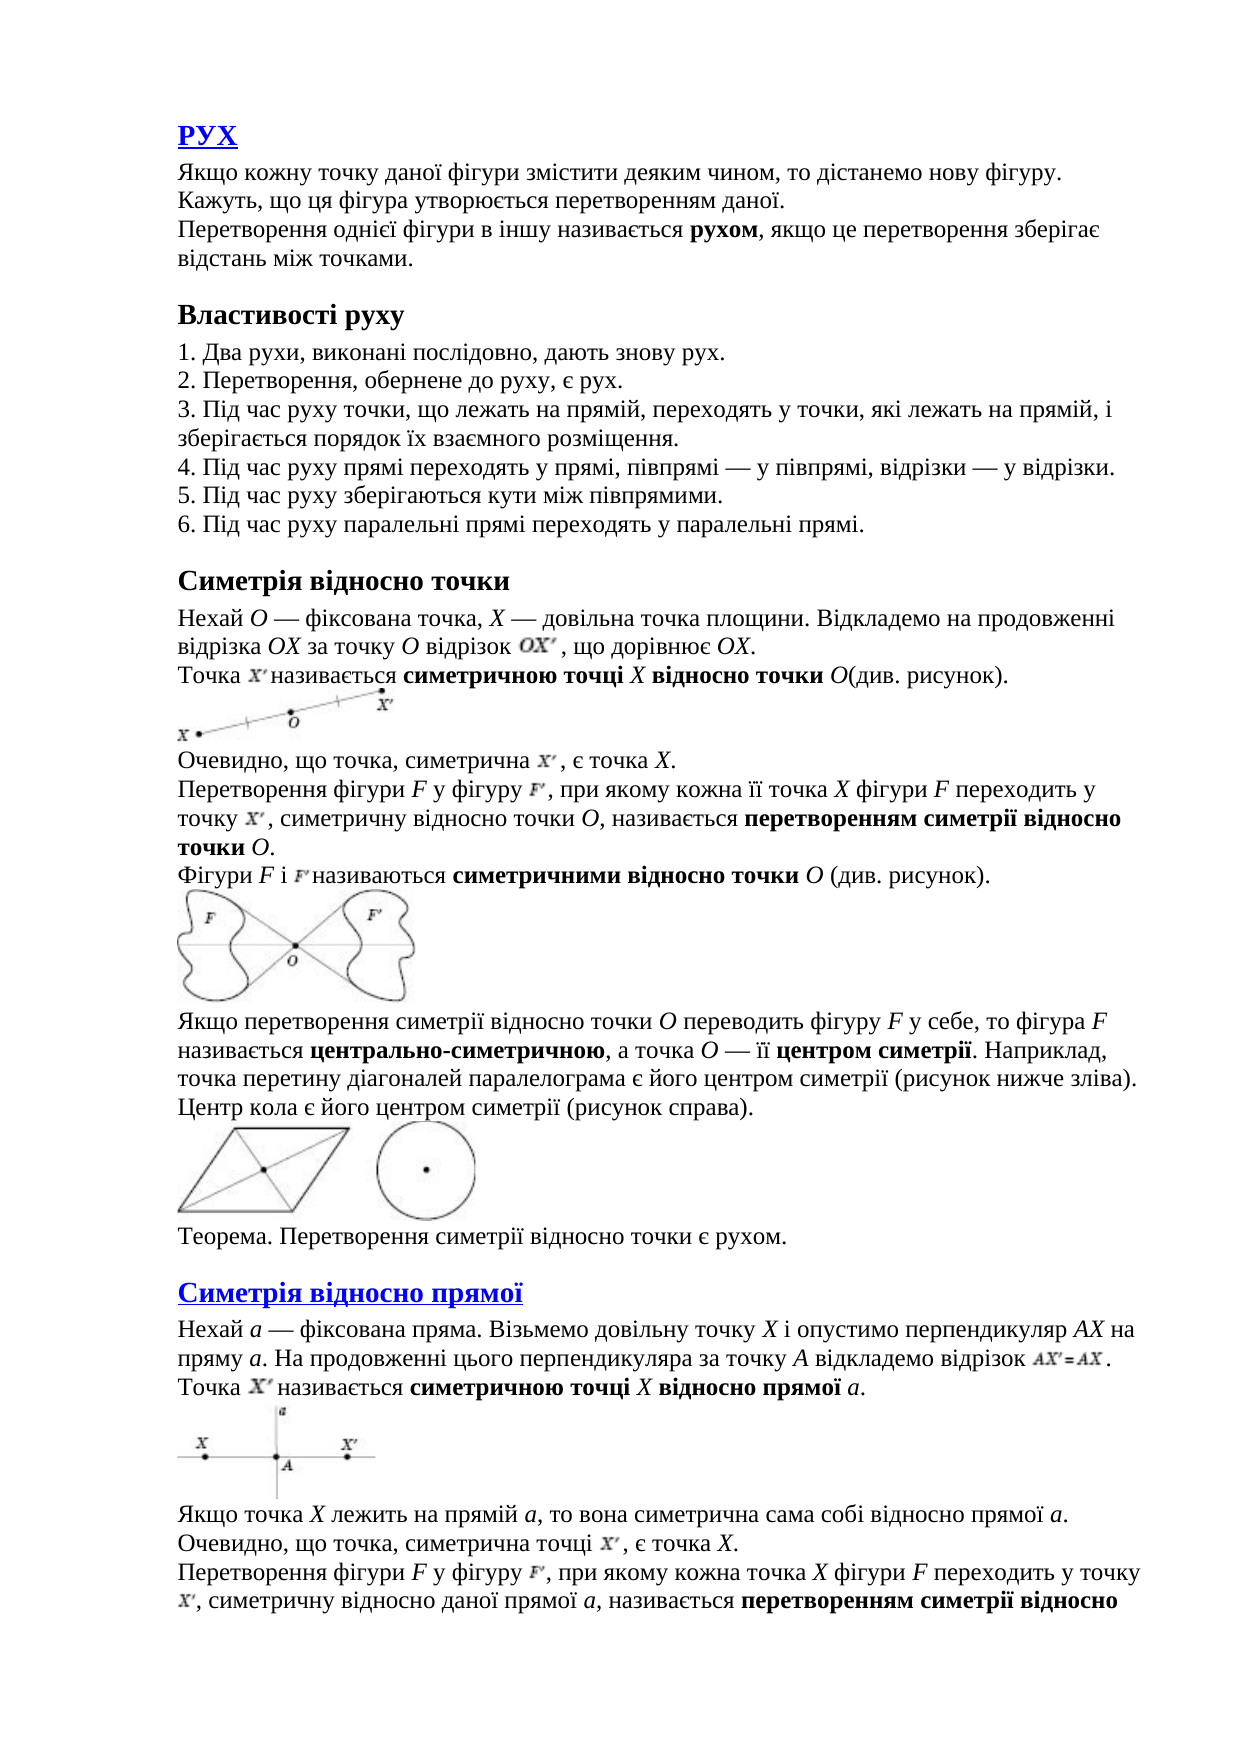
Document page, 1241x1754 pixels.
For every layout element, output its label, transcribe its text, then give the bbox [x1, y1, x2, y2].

picture [528, 781, 548, 798]
picture [247, 666, 271, 684]
picture [528, 1563, 546, 1580]
text 1. Два рухи, виконані послідовно, дають знову рух. 2. Перетворення, обернене до руху, є рух. 3. Під час руху точки, що лежать на прямій, переходять у точки, які лежать на прямій, і зберігається порядок їх взаємного розміщення. 4. Під час руху прямі переходять у прямі, півпрямі — у півпрямі, відрізки — у відрізки. 5. Під час руху зберігаються кути між півпрямими. 6. Під час руху паралельні прямі переходять у паралельні прямі. [177, 337, 1152, 538]
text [177, 1314, 1152, 1614]
picture [293, 867, 312, 884]
picture [599, 1534, 623, 1552]
picture [247, 1375, 278, 1396]
picture [177, 1400, 376, 1499]
picture [177, 688, 396, 746]
picture [244, 809, 268, 827]
subtitle Симетрія відносно прямої [177, 1275, 1152, 1308]
subtitle Рух [177, 118, 1152, 152]
subtitle Властивості руху [177, 297, 1152, 330]
picture [177, 1592, 196, 1609]
subtitle Симетрія відносно точки [177, 563, 1152, 596]
text Якщо кожну точку даної фігури змістити деяким чином, то дістанемо нову фігуру. Кажуть, що ця фігура утворюється перетворенням даної. Перетворення однієї фігури в іншу називається рухом, якщо це перетворення зберігає відстань між точками. [177, 157, 1152, 272]
picture [177, 889, 416, 1006]
picture [536, 752, 560, 769]
text Нехай O — фіксована точка, X — довільна точка площини. Відкладемо на продовженні відрізка OX за точку O відрізок , що дорівнює OX. Точка називається симетричною точці X відносно точки O(див. рисунок). Очевидно, що точка, симетрична , є точка X. Перетворення фігури F у фігуру , при якому кожна її точка X фігури F переходить у точку , симетричну відносно точки O, називається перетворенням симетрії відносно точки O. Фігури F і називаються симетричними відносно точки O (див. рисунок). Якщо перетворення симетрії відносно точки O переводить фігуру F у себе, то фігура F називається центрально-симетричною, а точка O — її центром симетрії. Наприклад, точка перетину діагоналей паралелограма є його центром симетрії (рисунок нижче зліва). Центр кола є його центром симетрії (рисунок справа). Теорема. Перетворення симетрії відносно точки є рухом. [177, 603, 1152, 1250]
picture [177, 1121, 476, 1221]
picture [1032, 1350, 1106, 1367]
picture [517, 634, 561, 655]
